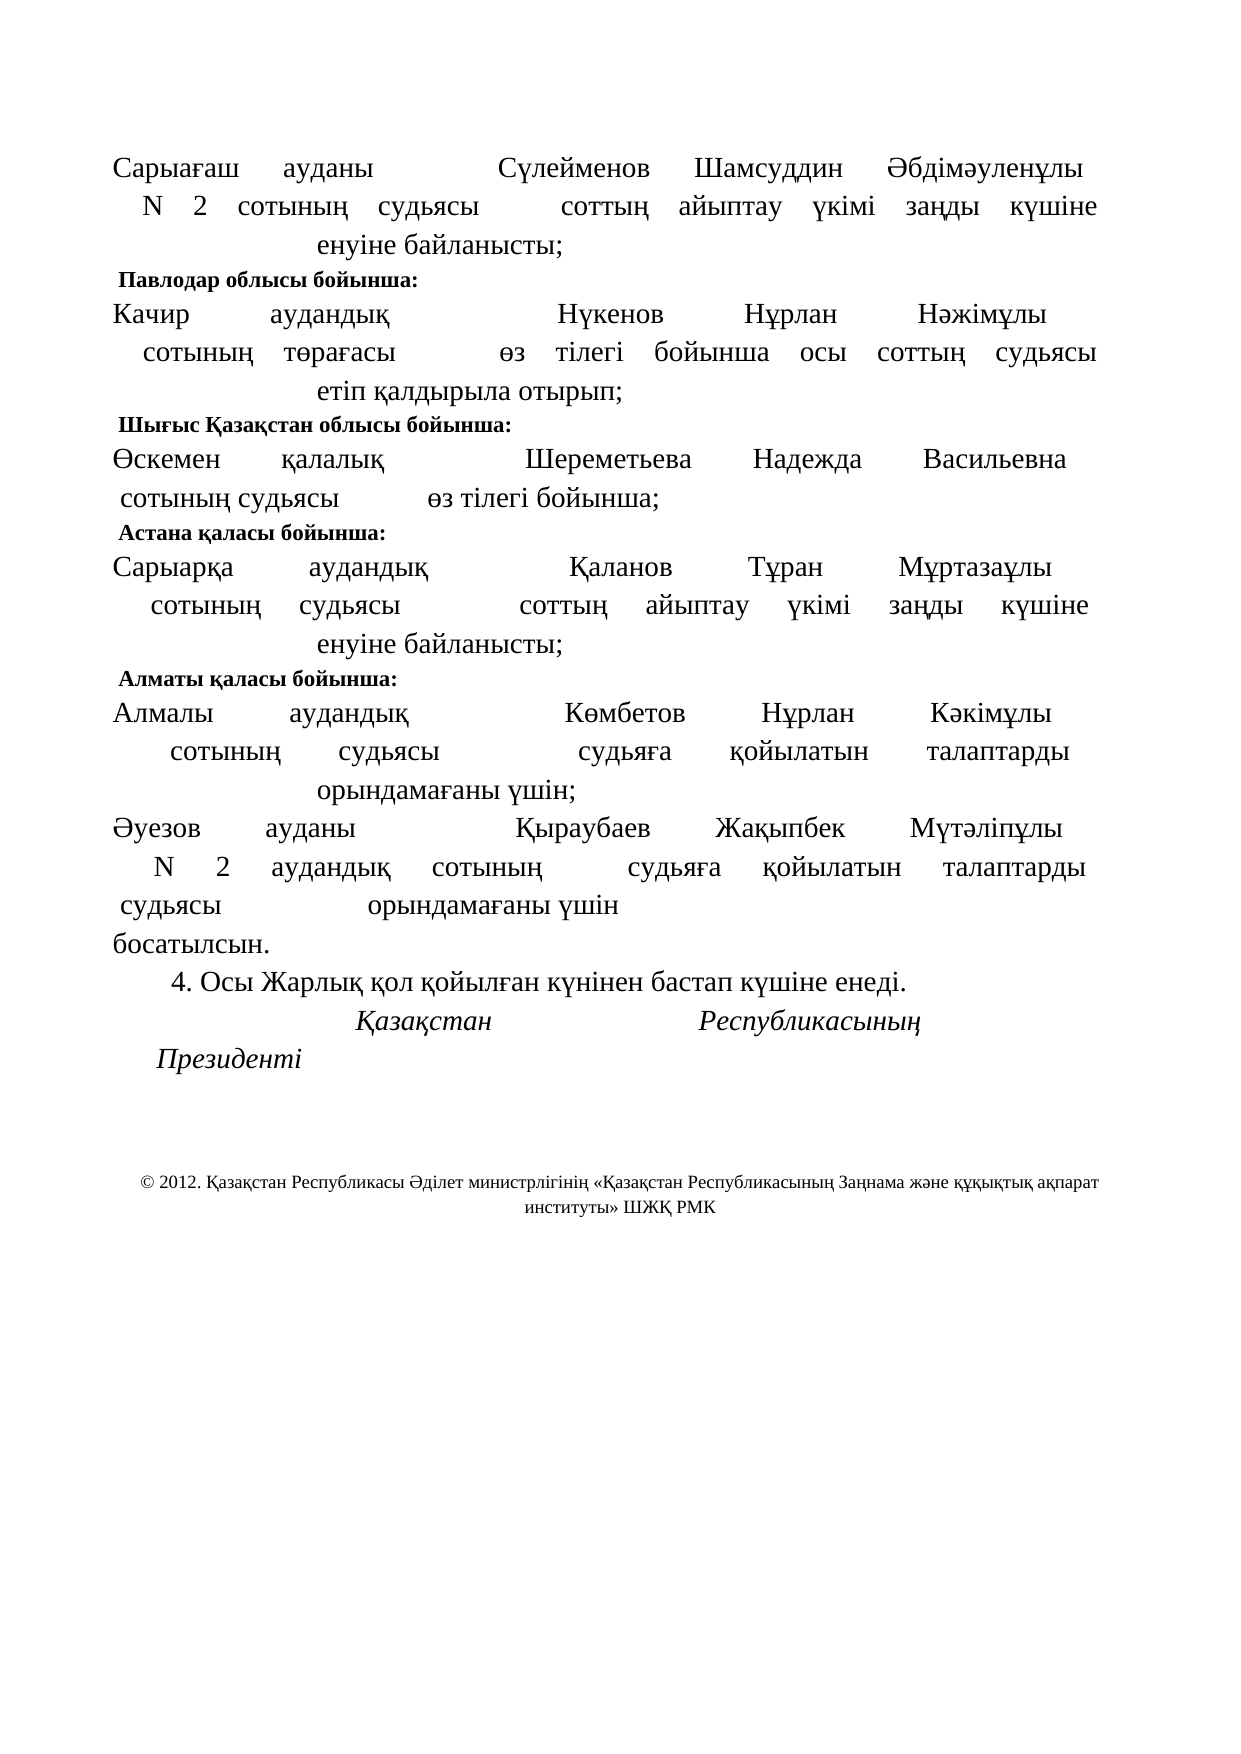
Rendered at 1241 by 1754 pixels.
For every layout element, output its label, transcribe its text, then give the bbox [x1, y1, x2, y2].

text Астана қаласы бойынша: [112, 519, 1128, 545]
text © 2012. Қазақстан Республикасы Әділет министрлігінің «Қазақстан Республикасының Заңнама және құқықтық ақпарат институты» ШЖҚ РМК [112, 1171, 1128, 1217]
text Шығыс Қазақстан облысы бойынша: [112, 411, 1128, 438]
text Сарыағаш ауданы Сүлейменов Шамсуддин Әбдімәуленұлы N 2 сотының судьясы соттың айыптау үкімі заңды күшіне енуіне байланысты; [112, 150, 1128, 261]
text 4. Осы Жарлық қол қойылған күнінен бастап күшіне енеді. [112, 964, 1128, 998]
text Сарыарқа аудандық Қаланов Тұран Мұртазаұлы сотының судьясы соттың айыптау үкімі заңды күшіне енуіне байланысты; [112, 549, 1128, 659]
text Качир аудандық Нүкенов Нұрлан Нәжімұлы сотының төрағасы өз тілегі бойынша осы соттың судьясы етіп қалдырыла отырып; [112, 296, 1128, 406]
text Өскемен қалалық Шереметьева Надежда Васильевна сотының судьясы өз тілегі бойынша; [112, 442, 1128, 514]
text Алматы қаласы бойынша: [112, 664, 1128, 691]
text Әуезов ауданы Қыраубаев Жақыпбек Мүтәліпұлы N 2 аудандық сотының судьяға қойылатын талаптарды судьясы орындамағаны үшін [112, 810, 1128, 921]
text Алмалы аудандық Көмбетов Нұрлан Кәкімұлы сотының судьясы судьяға қойылатын талаптарды орындамағаны үшін; [112, 695, 1128, 805]
text Қазақстан Республикасының Президенті [112, 1003, 1128, 1075]
text Павлодар облысы бойынша: [112, 266, 1128, 292]
text босатылсын. [112, 926, 1128, 959]
